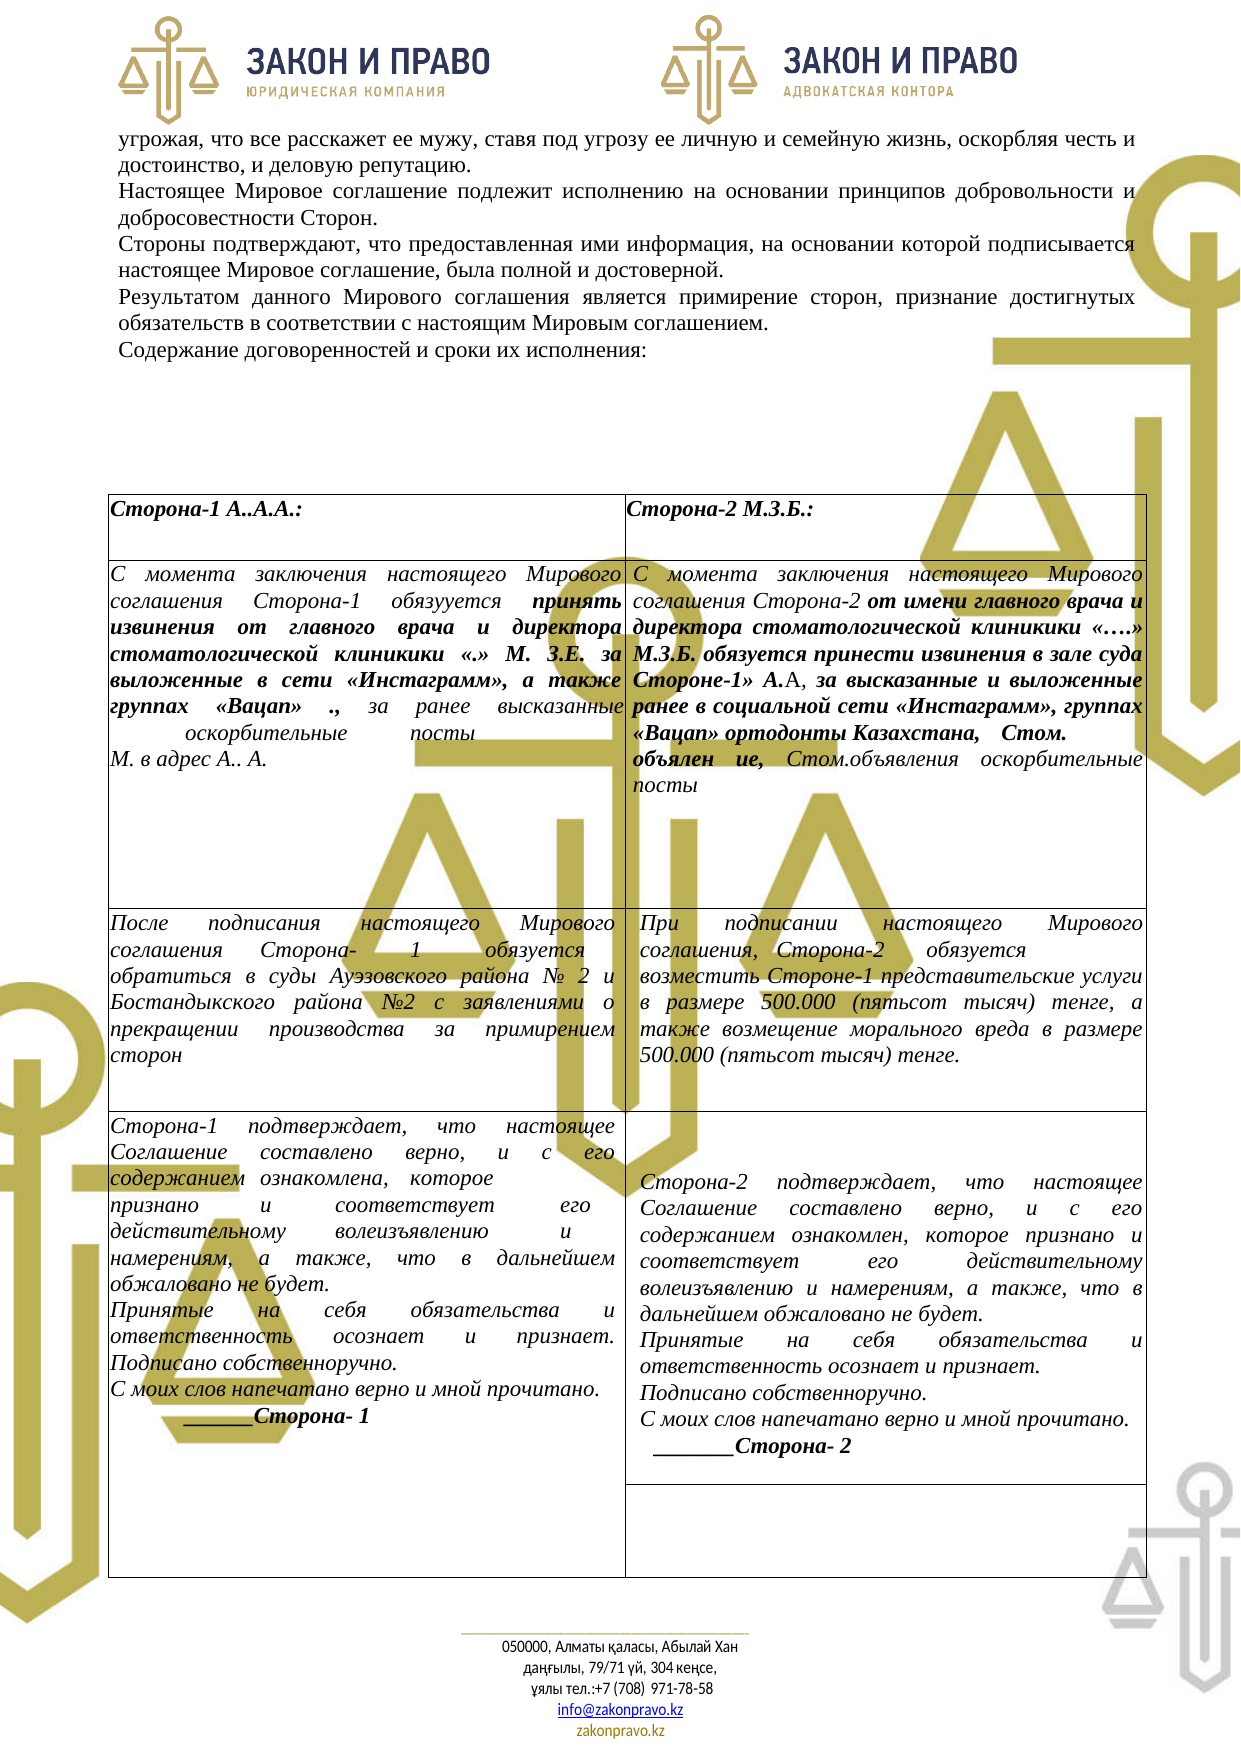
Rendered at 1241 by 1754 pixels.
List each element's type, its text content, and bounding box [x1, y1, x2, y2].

text Результатом данного Мирового соглашения является примирение сторон, признание достигнутых обязательств в соответствии с настоящим Мировым соглашением. [118, 283, 1137, 336]
text Стороны подтверждают, что предоставленная ими информация, на основании которой подписывается настоящее Мировое соглашение, была полной и достоверной. [118, 230, 1137, 283]
picture [919, 155, 1241, 1694]
text Содержание договоренностей и сроки их исполнения: [118, 336, 1137, 362]
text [118, 125, 1137, 177]
table_cell [626, 1485, 1146, 1577]
table_header Сторона-1 А..А.А.: [109, 495, 625, 559]
picture [118, 16, 490, 125]
table_header Сторона-2 М.З.Б.: [626, 495, 1146, 559]
table_cell Сторона-2 подтверждает, что настоящее Соглашение составлено верно, и с его содержанием ознакомлен, которое признано и соответствует его действительному волеизъявлению и намерениям, а также, что в дальнейшем обжаловано не будет. Принятые на себя обязательства и ответственность осознает и признает. Подписано собственноручно. С моих слов напечатано верно и мной прочитано. _______Сторона- 2 [626, 1112, 1146, 1484]
table_cell После подписания настоящего Мирового соглашения Сторона- 1 обязуется обратиться в суды Ауэзовского района № 2 и Бостандыкского района №2 с заявлениями о прекращении производства за примирением сторон [109, 909, 625, 1111]
table_cell Сторона-1 подтверждает, что настоящее Соглашение составлено верно, и с его содержанием ознакомлена, которое признано и соответствует его действительному волеизъявлению и намерениям, а также, что в дальнейшем обжаловано не будет. Принятые на себя обязательства и ответственность осознает и признает. Подписано собственноручно. С моих слов напечатано верно и мной прочитано. ______Сторона- 1 [109, 1112, 625, 1577]
picture [660, 14, 1018, 125]
picture [341, 1578, 914, 1754]
table_cell С момента заключения настоящего Мирового соглашения Сторона-2 от имени главного врача и директора стоматологической клиникики «….» М.З.Б. обязуется принести извинения в зале суда Стороне-1» А.А, за высказанные и выложенные ранее в социальной сети «Инстаграмм», группах «Вацап» ортодонты Казахстана, Стом. объялен ие, Стом.объявления оскорбительные посты [626, 561, 1146, 908]
table_cell С момента заключения настоящего Мирового соглашения Сторона-1 обязууется принять извинения от главного врача и директора стоматологической клиникики «.» М. З.Е. за выложенные в сети «Инстаграмм», а также группах «Вацап» ., за ранее высказанные оскорбительные посты М. в адрес А.. А. [109, 561, 625, 908]
table_cell При подписании настоящего Мирового соглашения, Сторона-2 обязуется возместить Стороне-1 представительские услуги в размере 500.000 (пятьсот тысяч) тенге, а также возмещение морального вреда в размере 500.000 (пятьсот тысяч) тенге. [626, 909, 1146, 1111]
text Настоящее Мировое соглашение подлежит исполнению на основании принципов добровольности и добросовестности Сторон. [118, 177, 1137, 230]
picture [0, 982, 316, 1754]
